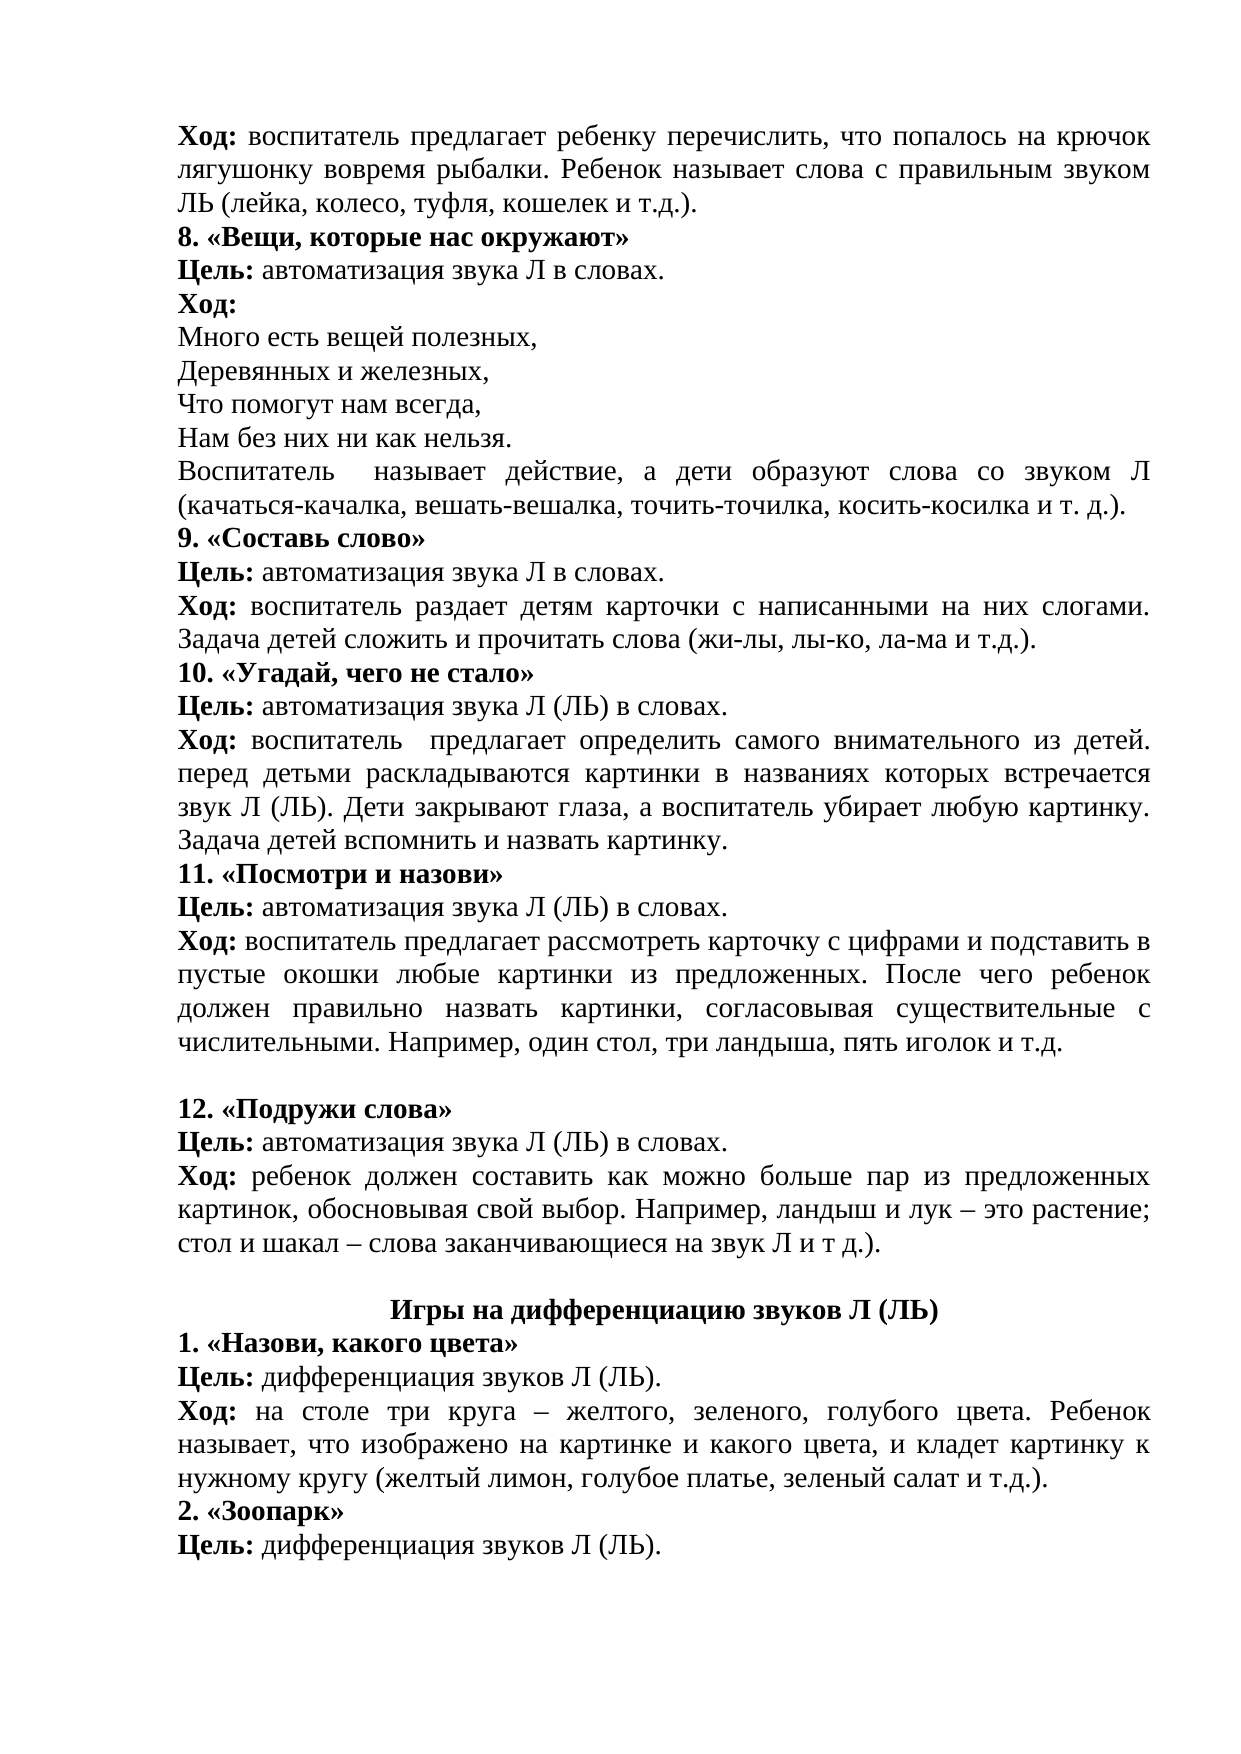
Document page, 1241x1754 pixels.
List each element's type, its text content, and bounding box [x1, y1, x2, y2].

text Ход: ребенок должен составить как можно больше пар из предложенных картинок, обосновывая свой выбор. Например, ландыш и лук – это растение; стол и шакал – слова заканчивающиеся на звук Л и т д.). [177, 1158, 1152, 1258]
text Ход: воспитатель раздает детям карточки с написанными на них слогами. Задача детей сложить и прочитать слова (жи-лы, лы-ко, ла-ма и т.д.). [177, 588, 1152, 655]
text 1. «Назови, какого цвета» [177, 1326, 1152, 1359]
text 11. «Посмотри и назови» [177, 856, 1152, 889]
text Ход: на столе три круга – желтого, зеленого, голубого цвета. Ребенок называет, что изображено на картинке и какого цвета, и кладет картинку к нужному кругу (желтый лимон, голубое платье, зеленый салат и т.д.). [177, 1393, 1152, 1493]
text Цель: дифференциация звуков Л (ЛЬ). [177, 1359, 1152, 1393]
text Цель: автоматизация звука Л (ЛЬ) в словах. [177, 889, 1152, 923]
text Цель: автоматизация звука Л (ЛЬ) в словах. [177, 688, 1152, 722]
text Что помогут нам всегда, [177, 386, 1152, 420]
text Цель: автоматизация звука Л в словах. [177, 554, 1152, 588]
text Воспитатель называет действие, а дети образуют слова со звуком Л (качаться-качалка, вешать-вешалка, точить-точилка, косить-косилка и т. д.). [177, 453, 1152, 521]
text 2. «Зоопарк» [177, 1493, 1152, 1527]
text Цель: дифференциация звуков Л (ЛЬ). [177, 1527, 1152, 1560]
text Ход: воспитатель предлагает рассмотреть карточку с цифрами и подставить в пустые окошки любые картинки из предложенных. После чего ребенок должен правильно назвать картинки, согласовывая существительные с числительными. Например, один стол, три ландыша, пять иголок и т.д. [177, 923, 1152, 1057]
text Ход: [177, 286, 1152, 319]
text Игры на дифференциацию звуков Л (ЛЬ) [177, 1292, 1152, 1326]
text Много есть вещей полезных, [177, 319, 1152, 353]
text Цель: автоматизация звука Л в словах. [177, 252, 1152, 286]
text Нам без них ни как нельзя. [177, 420, 1152, 453]
text 8. «Вещи, которые нас окружают» [177, 219, 1152, 252]
text Ход: воспитатель предлагает определить самого внимательного из детей. перед детьми раскладываются картинки в названиях которых встречается звук Л (ЛЬ). Дети закрывают глаза, а воспитатель убирает любую картинку. Задача детей вспомнить и назвать картинку. [177, 722, 1152, 856]
text Цель: автоматизация звука Л (ЛЬ) в словах. [177, 1124, 1152, 1158]
text 9. «Составь слово» [177, 521, 1152, 554]
text 12. «Подружи слова» [177, 1091, 1152, 1124]
text Ход: воспитатель предлагает ребенку перечислить, что попалось на крючок лягушонку вовремя рыбалки. Ребенок называет слова с правильным звуком ЛЬ (лейка, колесо, туфля, кошелек и т.д.). [177, 118, 1152, 219]
text 10. «Угадай, чего не стало» [177, 655, 1152, 688]
text Деревянных и железных, [177, 353, 1152, 386]
